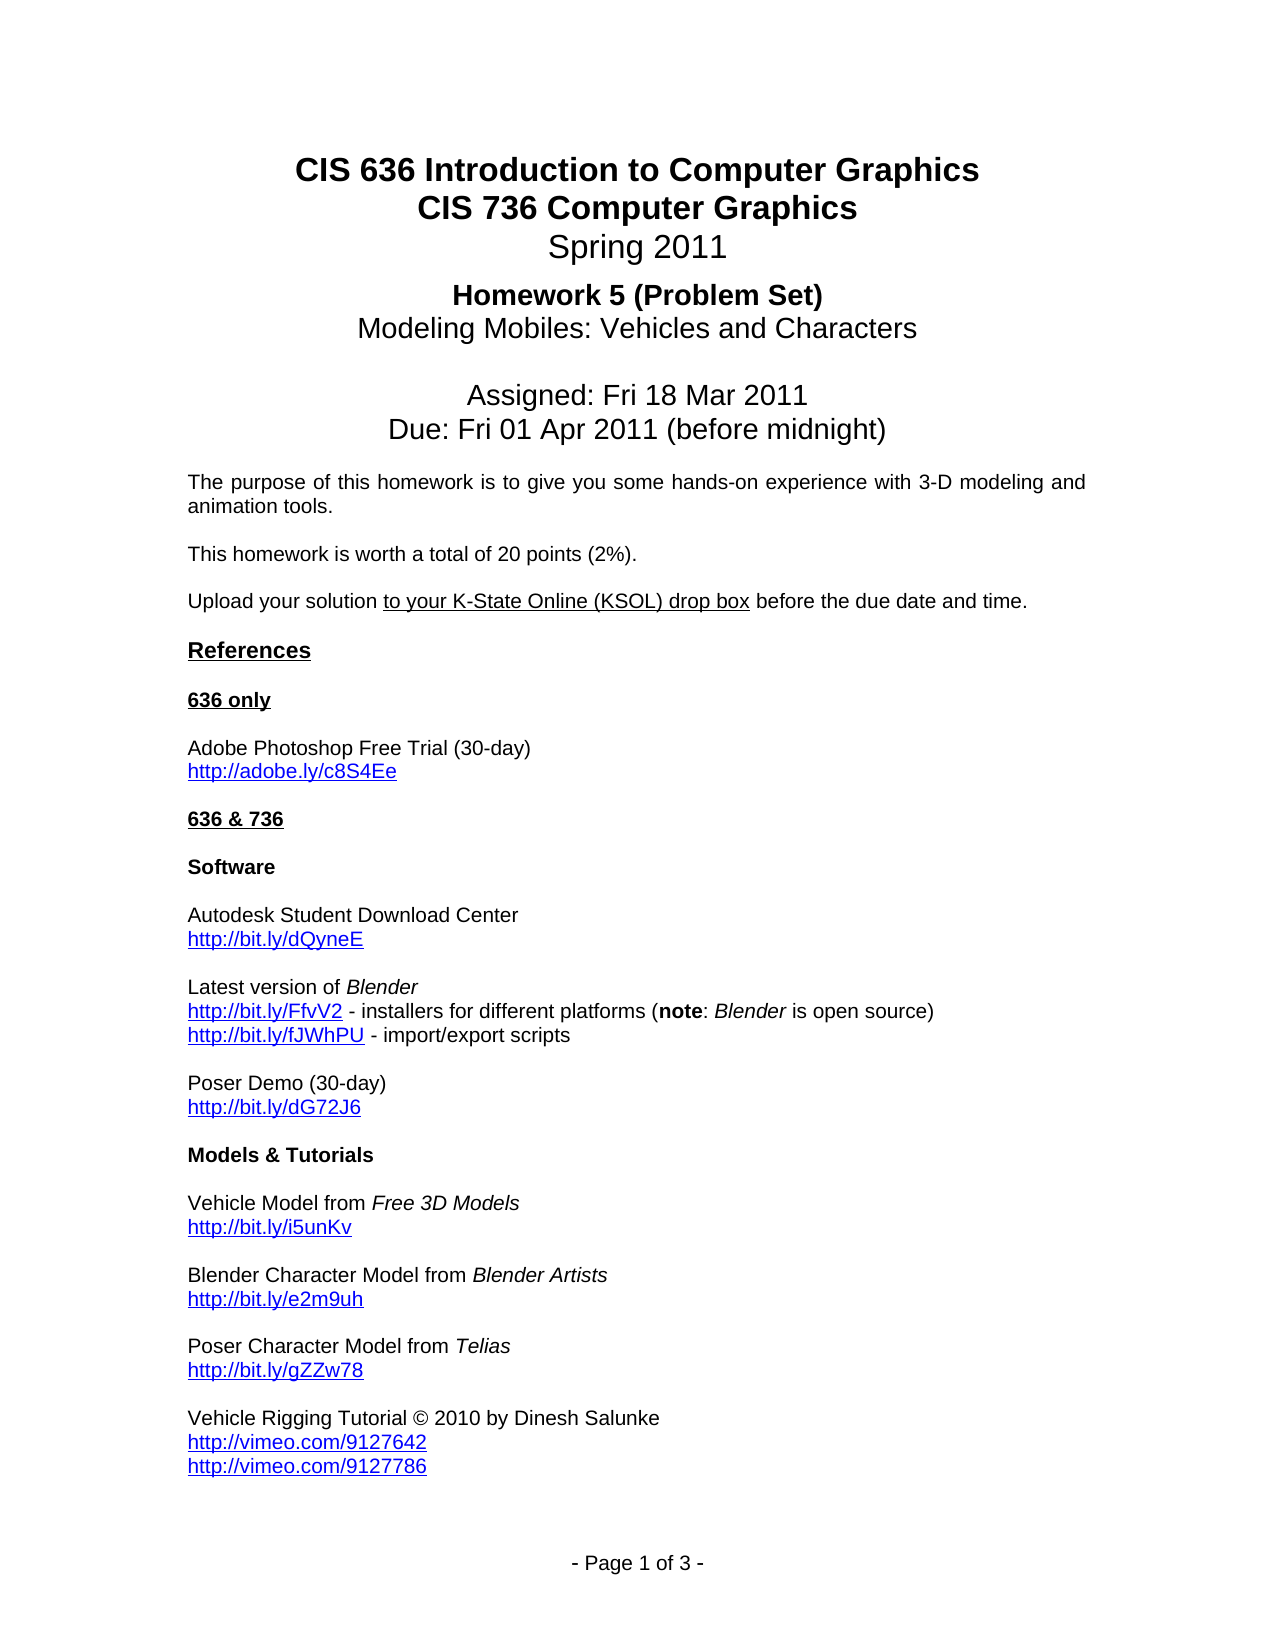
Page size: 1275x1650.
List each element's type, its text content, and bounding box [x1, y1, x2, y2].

text http://vimeo.com/9127786 [187, 1454, 1087, 1478]
text http://vimeo.com/9127642 [187, 1430, 1087, 1454]
title Homework 5 (Problem Set) [187, 278, 1087, 311]
title 636 only [187, 687, 1087, 711]
text Models & Tutorials [187, 1143, 1087, 1167]
text http://bit.ly/i5unKv [187, 1214, 1087, 1238]
title Modeling Mobiles: Vehicles and Characters [187, 311, 1087, 345]
title Upload your solution to your K-State Online (KSOL) drop box before the due date and time. [187, 589, 1087, 613]
text http://bit.ly/e2m9uh [187, 1286, 1087, 1310]
text Blender Character Model from Blender Artists [187, 1262, 1087, 1286]
title This homework is worth a total of 20 points (2%). [187, 541, 1087, 565]
text Poser Character Model from Telias [187, 1334, 1087, 1358]
title Due: Fri 01 Apr 2011 (before midnight) [187, 412, 1087, 446]
text Poser Demo (30-day) [187, 1071, 1087, 1095]
text http://bit.ly/fJWhPU - import/export scripts [187, 1023, 1087, 1047]
text http://bit.ly/dQyneE [187, 927, 1087, 951]
title http://adobe.ly/c8S4Ee [187, 759, 1087, 783]
title The purpose of this homework is to give you some hands-on experience with 3-D modeling and animation tools. [187, 469, 1087, 517]
title Spring 2011 [187, 227, 1087, 265]
title Adobe Photoshop Free Trial (30-day) [187, 735, 1087, 759]
text Latest version of Blender [187, 975, 1087, 999]
text Software [187, 855, 1087, 879]
text Vehicle Model from Free 3D Models [187, 1191, 1087, 1214]
title 636 & 736 [187, 807, 1087, 831]
title CIS 736 Computer Graphics [187, 188, 1087, 227]
text Vehicle Rigging Tutorial © 2010 by Dinesh Salunke [187, 1406, 1087, 1430]
text http://bit.ly/gZZw78 [187, 1358, 1087, 1382]
title References [187, 637, 1087, 663]
text http://bit.ly/dG72J6 [187, 1095, 1087, 1119]
title CIS 636 Introduction to Computer Graphics [187, 150, 1087, 188]
title Assigned: Fri 18 Mar 2011 [187, 378, 1087, 412]
text Autodesk Student Download Center [187, 903, 1087, 927]
text http://bit.ly/FfvV2 - installers for different platforms (note: Blender is open source) [187, 999, 1087, 1023]
